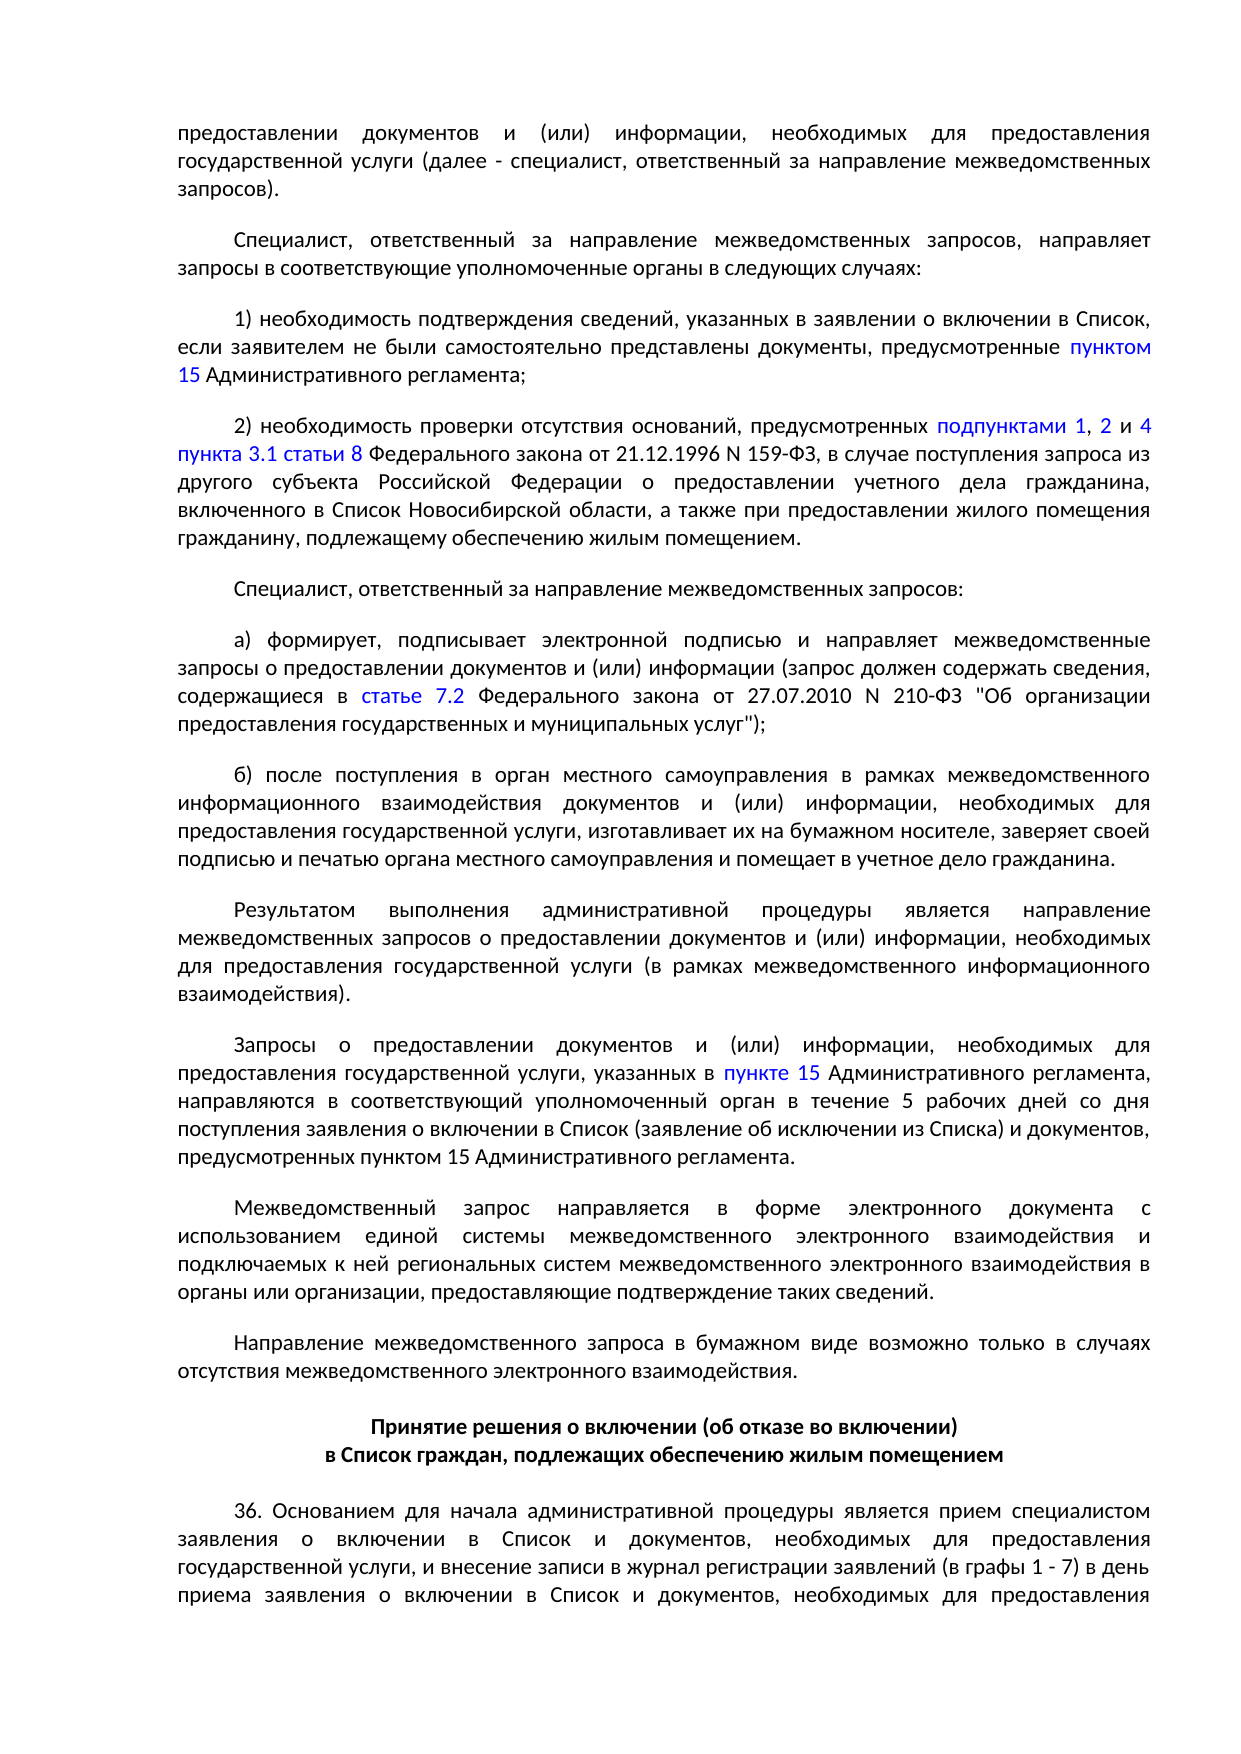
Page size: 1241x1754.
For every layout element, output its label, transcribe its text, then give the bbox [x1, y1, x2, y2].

text Межведомственный запрос направляется в форме электронного документа с использованием единой системы межведомственного электронного взаимодействия и подключаемых к ней региональных систем межведомственного электронного взаимодействия в органы или организации, предоставляющие подтверждение таких сведений. [177, 1193, 1152, 1305]
text а) формирует, подписывает электронной подписью и направляет межведомственные запросы о предоставлении документов и (или) информации (запрос должен содержать сведения, содержащиеся в статье 7.2 Федерального закона от 27.07.2010 N 210-ФЗ "Об организации предоставления государственных и муниципальных услуг"); [177, 625, 1152, 737]
text б) после поступления в орган местного самоуправления в рамках межведомственного информационного взаимодействия документов и (или) информации, необходимых для предоставления государственной услуги, изготавливает их на бумажном носителе, заверяет своей подписью и печатью органа местного самоуправления и помещает в учетное дело гражданина. [177, 760, 1152, 872]
text Специалист, ответственный за направление межведомственных запросов, направляет запросы в соответствующие уполномоченные органы в следующих случаях: [177, 225, 1152, 281]
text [177, 118, 1152, 202]
text Результатом выполнения административной процедуры является направление межведомственных запросов о предоставлении документов и (или) информации, необходимых для предоставления государственной услуги (в рамках межведомственного информационного взаимодействия). [177, 895, 1152, 1007]
text Запросы о предоставлении документов и (или) информации, необходимых для предоставления государственной услуги, указанных в пункте 15 Административного регламента, направляются в соответствующий уполномоченный орган в течение 5 рабочих дней со дня поступления заявления о включении в Список (заявление об исключении из Списка) и документов, предусмотренных пунктом 15 Административного регламента. [177, 1030, 1152, 1170]
text Специалист, ответственный за направление межведомственных запросов: [177, 574, 1152, 602]
title Принятие решения о включении (об отказе во включении) [177, 1412, 1152, 1440]
text 2) необходимость проверки отсутствия оснований, предусмотренных подпунктами 1, 2 и 4 пункта 3.1 статьи 8 Федерального закона от 21.12.1996 N 159-ФЗ, в случае поступления запроса из другого субъекта Российской Федерации о предоставлении учетного дела гражданина, включенного в Список Новосибирской области, а также при предоставлении жилого помещения гражданину, подлежащему обеспечению жилым помещением. [177, 411, 1152, 551]
text 1) необходимость подтверждения сведений, указанных в заявлении о включении в Список, если заявителем не были самостоятельно представлены документы, предусмотренные пунктом 15 Административного регламента; [177, 304, 1152, 388]
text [177, 1496, 1152, 1608]
title в Список граждан, подлежащих обеспечению жилым помещением [177, 1440, 1152, 1468]
text Направление межведомственного запроса в бумажном виде возможно только в случаях отсутствия межведомственного электронного взаимодействия. [177, 1328, 1152, 1384]
